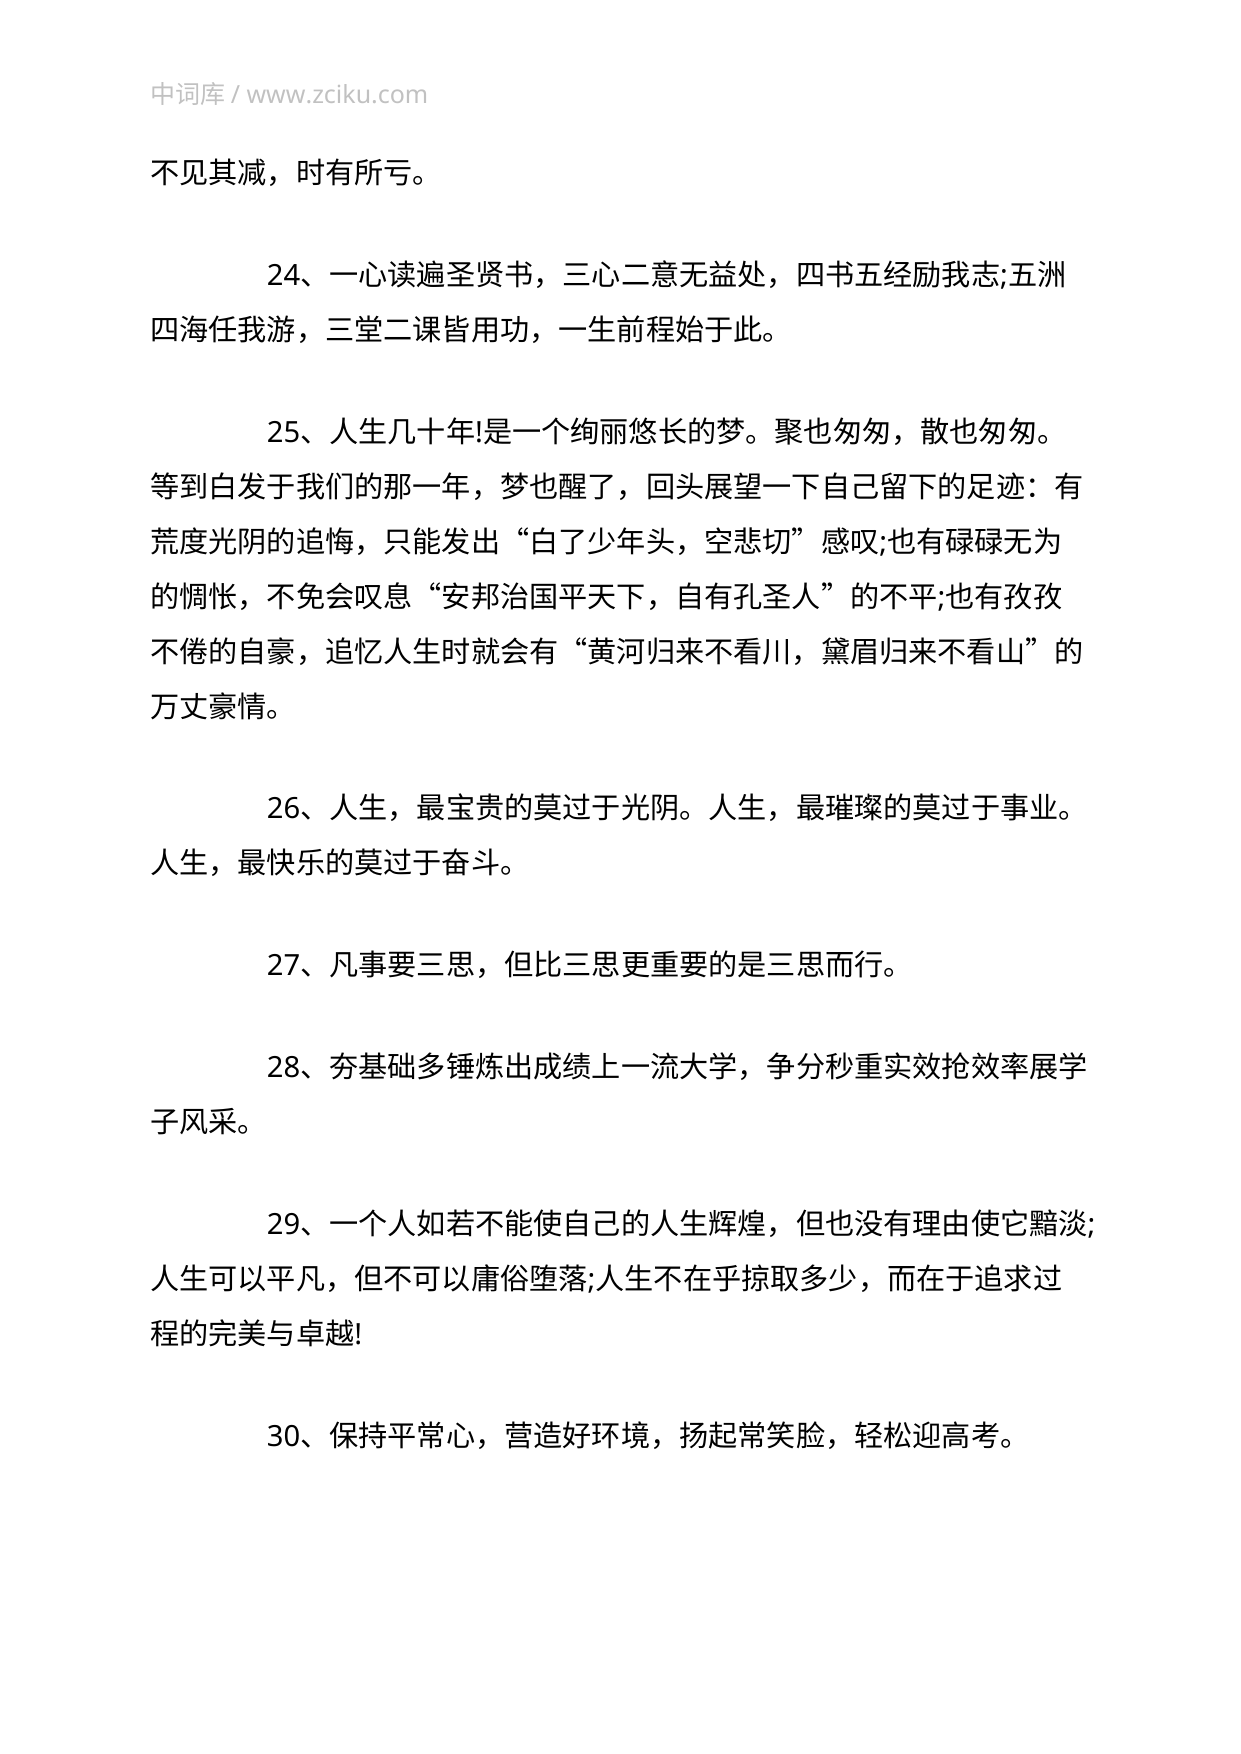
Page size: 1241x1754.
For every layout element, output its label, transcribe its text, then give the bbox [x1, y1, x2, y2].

text 25、人生几十年!是一个绚丽悠长的梦。聚也匆匆，散也匆匆。等到白发于我们的那一年，梦也醒了，回头展望一下自己留下的足迹：有荒度光阴的追悔，只能发出“白了少年头，空悲切”感叹;也有碌碌无为的惆怅，不免会叹息“安邦治国平天下，自有孔圣人”的不平;也有孜孜不倦的自豪，追忆人生时就会有“黄河归来不看川，黛眉归来不看山”的万丈豪情。 [150, 408, 1090, 726]
text 29、一个人如若不能使自己的人生辉煌，但也没有理由使它黯淡;人生可以平凡，但不可以庸俗堕落;人生不在乎掠取多少，而在于追求过程的完美与卓越! [150, 1201, 1090, 1353]
text 27、凡事要三思，但比三思更重要的是三思而行。 [150, 942, 1090, 984]
text 24、一心读遍圣贤书，三心二意无益处，四书五经励我志;五洲四海任我游，三堂二课皆用功，一生前程始于此。 [150, 252, 1090, 349]
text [150, 150, 1090, 192]
text 26、人生，最宝贵的莫过于光阴。人生，最璀璨的莫过于事业。人生，最快乐的莫过于奋斗。 [150, 785, 1090, 882]
text 30、保持平常心，营造好环境，扬起常笑脸，轻松迎高考。 [150, 1413, 1090, 1455]
text 28、夯基础多锤炼出成绩上一流大学，争分秒重实效抢效率展学子风采。 [150, 1044, 1090, 1141]
